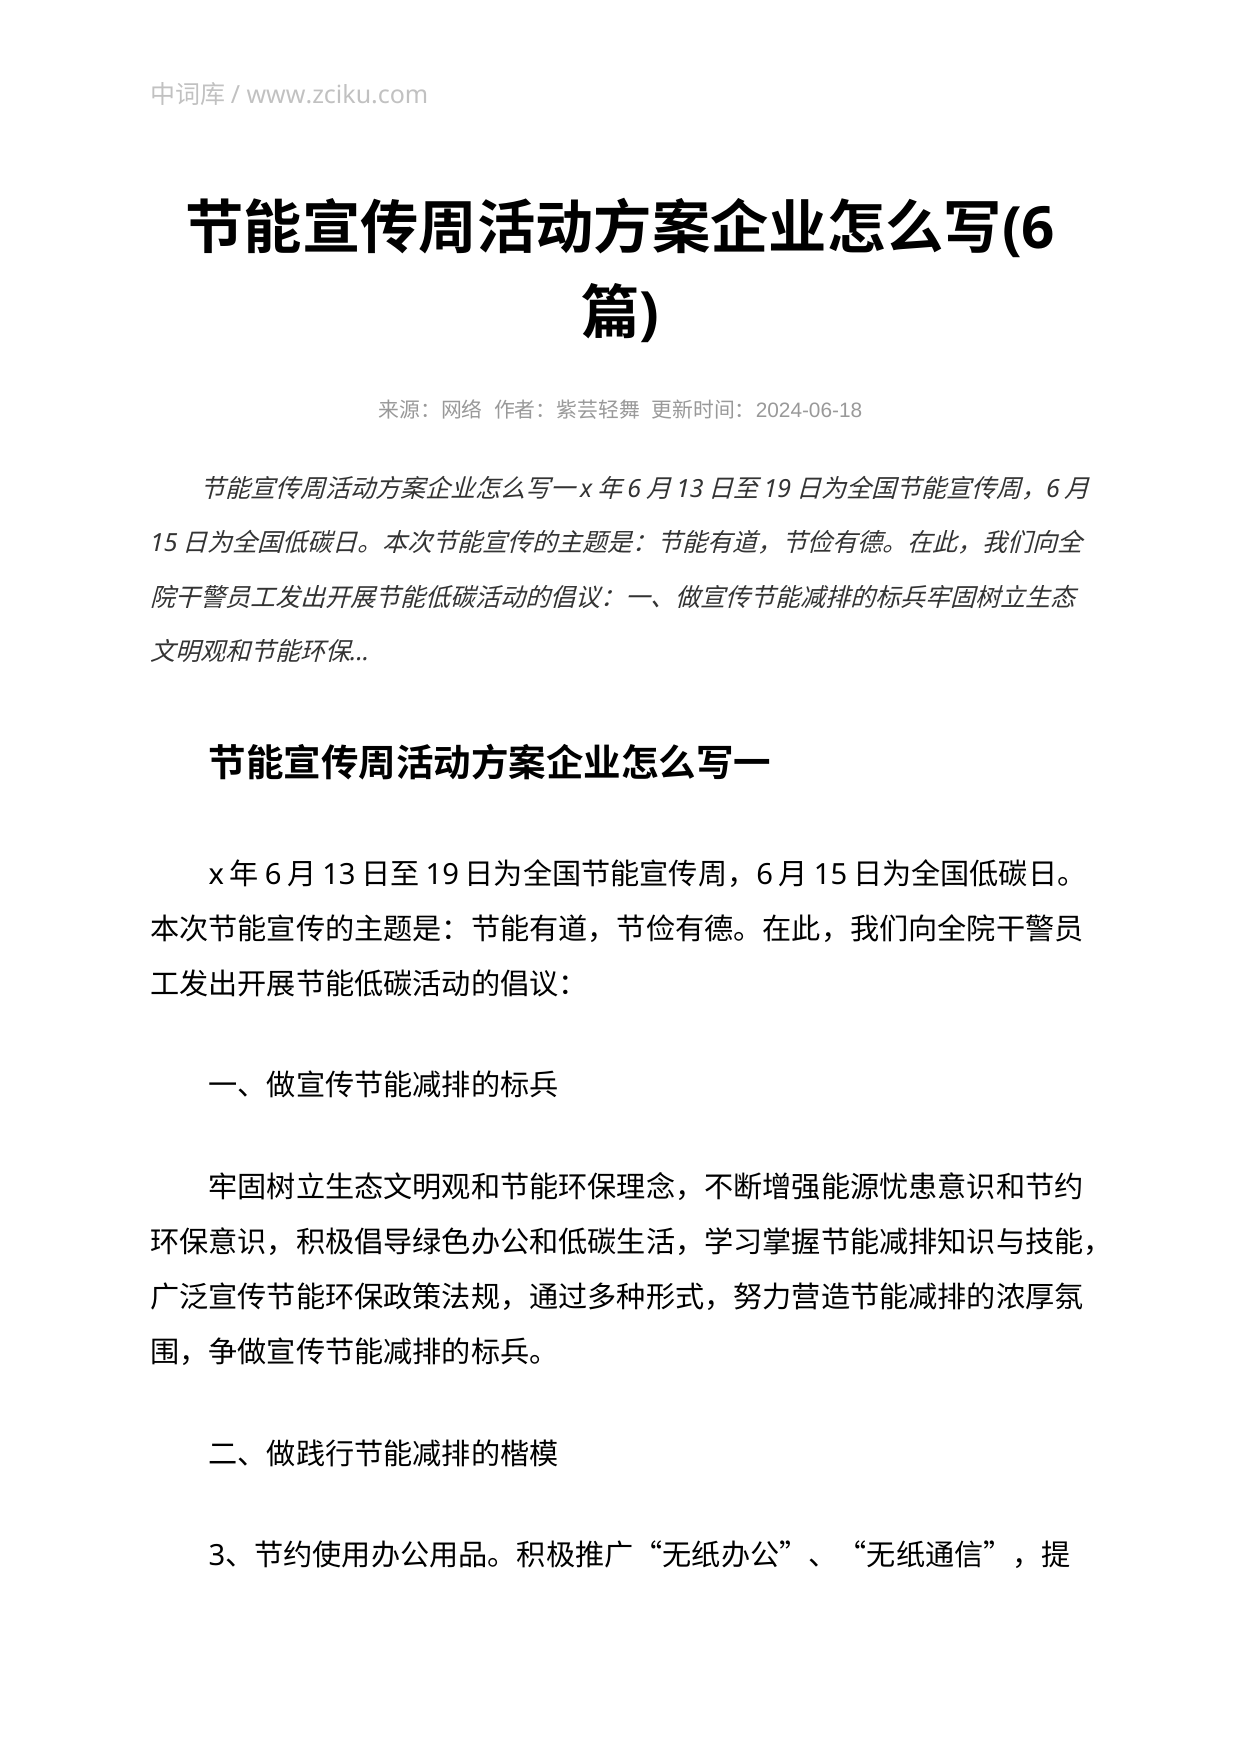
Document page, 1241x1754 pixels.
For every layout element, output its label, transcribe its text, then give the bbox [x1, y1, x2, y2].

text 二、做践行节能减排的楷模 [150, 1430, 1090, 1472]
text 一、做宣传节能减排的标兵 [150, 1062, 1090, 1104]
text 牢固树立生态文明观和节能环保理念，不断增强能源忧患意识和节约环保意识，积极倡导绿色办公和低碳生活，学习掌握节能减排知识与技能，广泛宣传节能环保政策法规，通过多种形式，努力营造节能减排的浓厚氛围，争做宣传节能减排的标兵。 [150, 1164, 1090, 1371]
subtitle 节能宣传周活动方案企业怎么写(6篇) [150, 181, 1090, 351]
text 来源：网络 作者：紫芸轻舞 更新时间：2024-06-18 [150, 398, 1090, 422]
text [150, 1532, 1090, 1574]
text 节能宣传周活动方案企业怎么写一 [150, 733, 1090, 787]
text 节能宣传周活动方案企业怎么写一x年6月13日至19日为全国节能宣传周，6月15日为全国低碳日。本次节能宣传的主题是：节能有道，节俭有德。在此，我们向全院干警员工发出开展节能低碳活动的倡议：一、做宣传节能减排的标兵牢固树立生态文明观和节能环保... [150, 468, 1090, 668]
text x年6月13日至19日为全国节能宣传周，6月15日为全国低碳日。本次节能宣传的主题是：节能有道，节俭有德。在此，我们向全院干警员工发出开展节能低碳活动的倡议： [150, 850, 1090, 1002]
